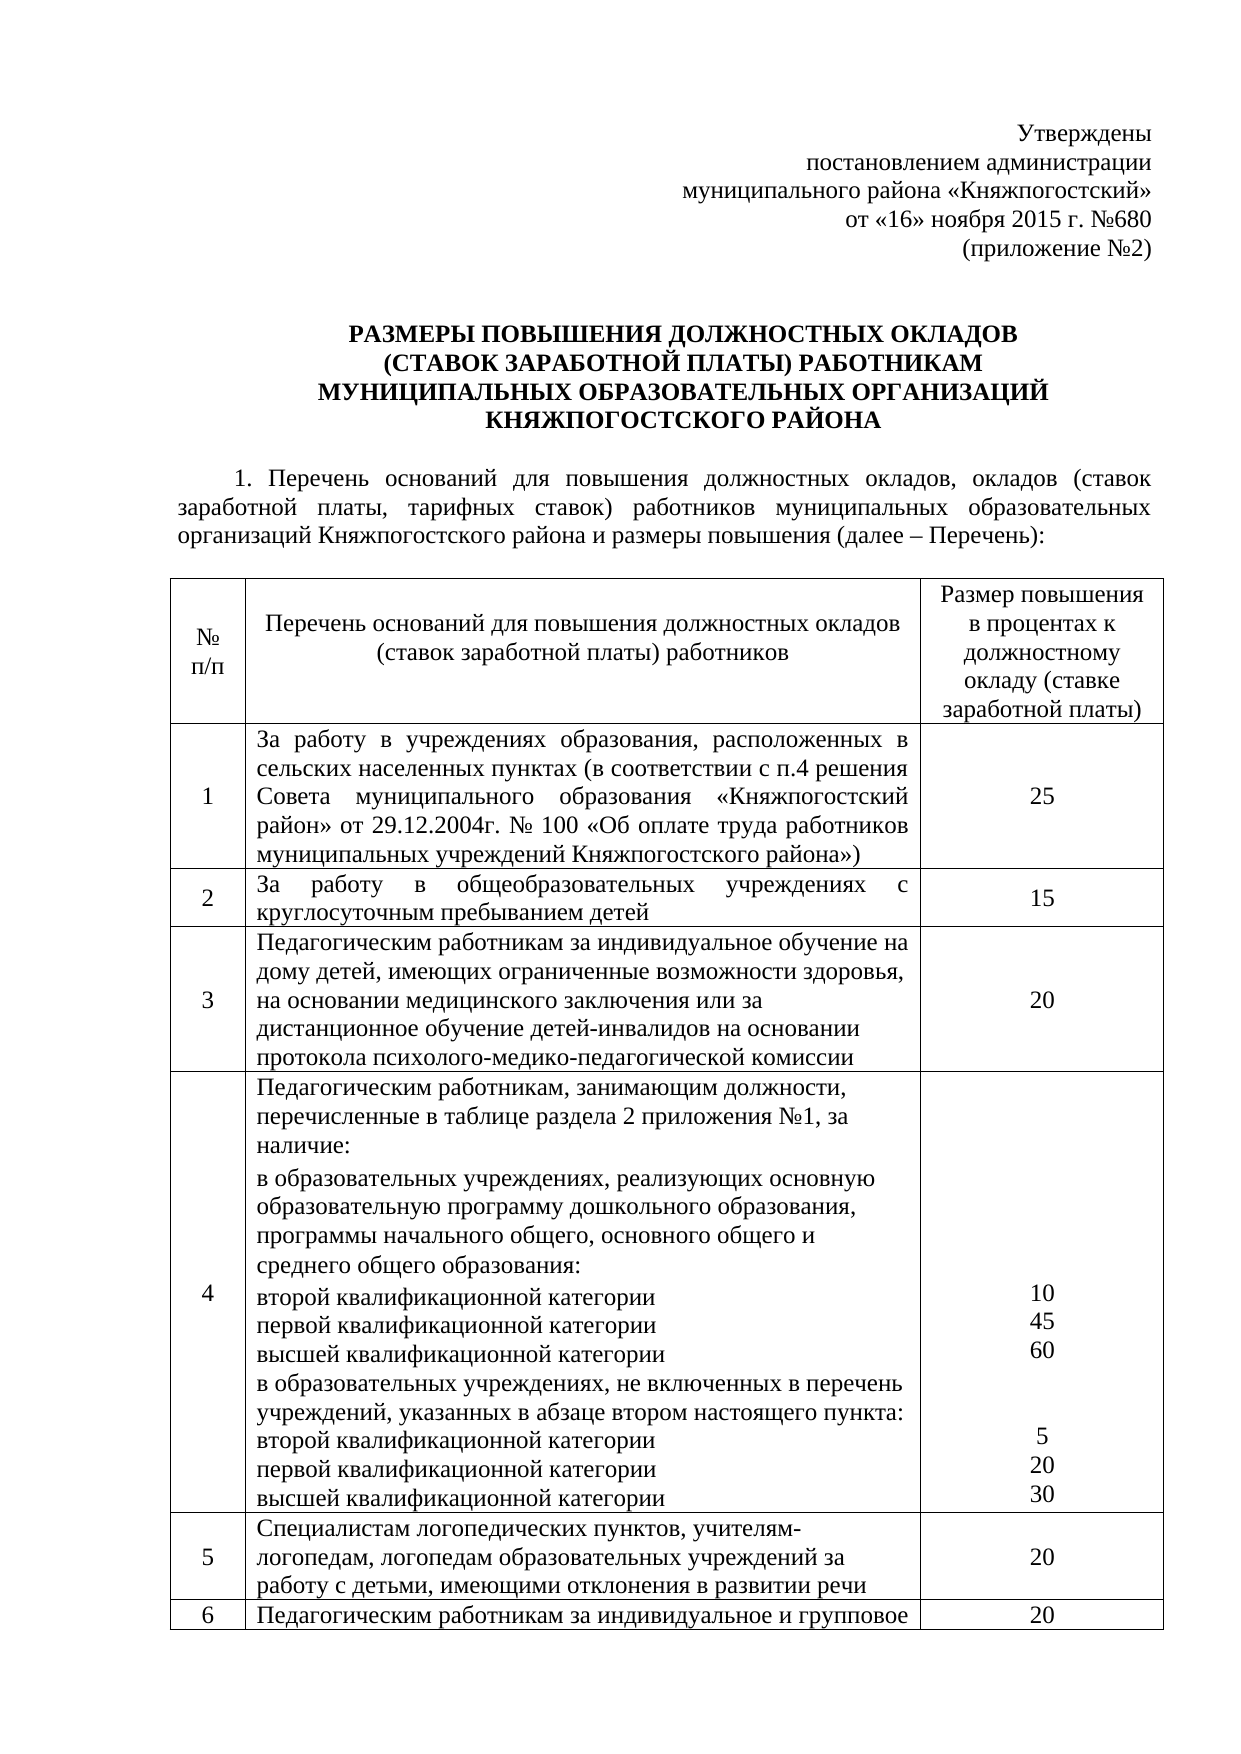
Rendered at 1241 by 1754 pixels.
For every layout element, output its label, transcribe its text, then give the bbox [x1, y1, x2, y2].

text КНЯЖПОГОСТСКОГО РАЙОНА [215, 406, 1152, 434]
text РАЗМЕРЫ ПОВЫШЕНИЯ ДОЛЖНОСТНЫХ ОКЛАДОВ [215, 319, 1152, 348]
table_cell За работу в общеобразовательных учреждениях с круглосуточным пребыванием детей [246, 869, 920, 926]
table_cell 4 [171, 1072, 245, 1512]
text (приложение №2) [177, 233, 1152, 262]
text Утверждены [177, 118, 1152, 147]
table_cell 5 [171, 1513, 245, 1599]
text от «16» ноября 2015 г. №680 [177, 204, 1152, 233]
table_header Размер повышения в процентах к должностному окладу (ставке заработной платы) [921, 579, 1163, 723]
table_cell Педагогическим работникам за индивидуальное обучение на дому детей, имеющих ограниченные возможности здоровья, на основании медицинского заключения или за дистанционное обучение детей-инвалидов на основании протокола психолого-медико-педагогической комиссии [246, 927, 920, 1071]
table_cell 15 [921, 869, 1163, 926]
table_cell 3 [171, 927, 245, 1071]
text (СТАВОК ЗАРАБОТНОЙ ПЛАТЫ) РАБОТНИКАМ [215, 348, 1152, 377]
table_cell Педагогическим работникам, занимающим должности, перечисленные в таблице раздела 2 приложения №1, за наличие: в образовательных учреждениях, реализующих основную образовательную программу дошкольного образования, программы начального общего, основного общего и среднего общего образования: второй квалификационной категории первой квалификационной категории высшей квалификационной категории в образовательных учреждениях, не включенных в перечень учреждений, указанных в абзаце втором настоящего пункта: второй квалификационной категории первой квалификационной категории высшей квалификационной категории [246, 1072, 920, 1512]
text МУНИЦИПАЛЬНЫХ ОБРАЗОВАТЕЛЬНЫХ ОРГАНИЗАЦИЙ [215, 377, 1152, 406]
table_cell 20 [921, 927, 1163, 1071]
table_header № п/п [171, 579, 245, 723]
text муниципального района «Княжпогостский» [177, 176, 1152, 204]
table_header Перечень оснований для повышения должностных окладов (ставок заработной платы) работников [246, 579, 920, 723]
table_cell 20 [921, 1600, 1163, 1629]
table_cell 2 [171, 869, 245, 926]
table_cell 1 [171, 724, 245, 868]
text постановлением администрации [177, 147, 1152, 176]
table_cell Специалистам логопедических пунктов, учителям-логопедам, логопедам образовательных учреждений за работу с детьми, имеющими отклонения в развитии речи [246, 1513, 920, 1599]
table_cell 25 [921, 724, 1163, 868]
table_cell 10 45 60 5 20 30 [921, 1072, 1163, 1512]
table_cell 6 [171, 1600, 245, 1629]
table_cell 20 [921, 1513, 1163, 1599]
text 1. Перечень оснований для повышения должностных окладов, окладов (ставок заработной платы, тарифных ставок) работников муниципальных образовательных организаций Княжпогостского района и размеры повышения (далее – Перечень): [177, 463, 1152, 549]
table_cell За работу в учреждениях образования, расположенных в сельских населенных пунктах (в соответствии с п.4 решения Совета муниципального образования «Княжпогостский район» от 29.12.2004г. № 100 «Об оплате труда работников муниципальных учреждений Княжпогостского района») [246, 724, 920, 868]
